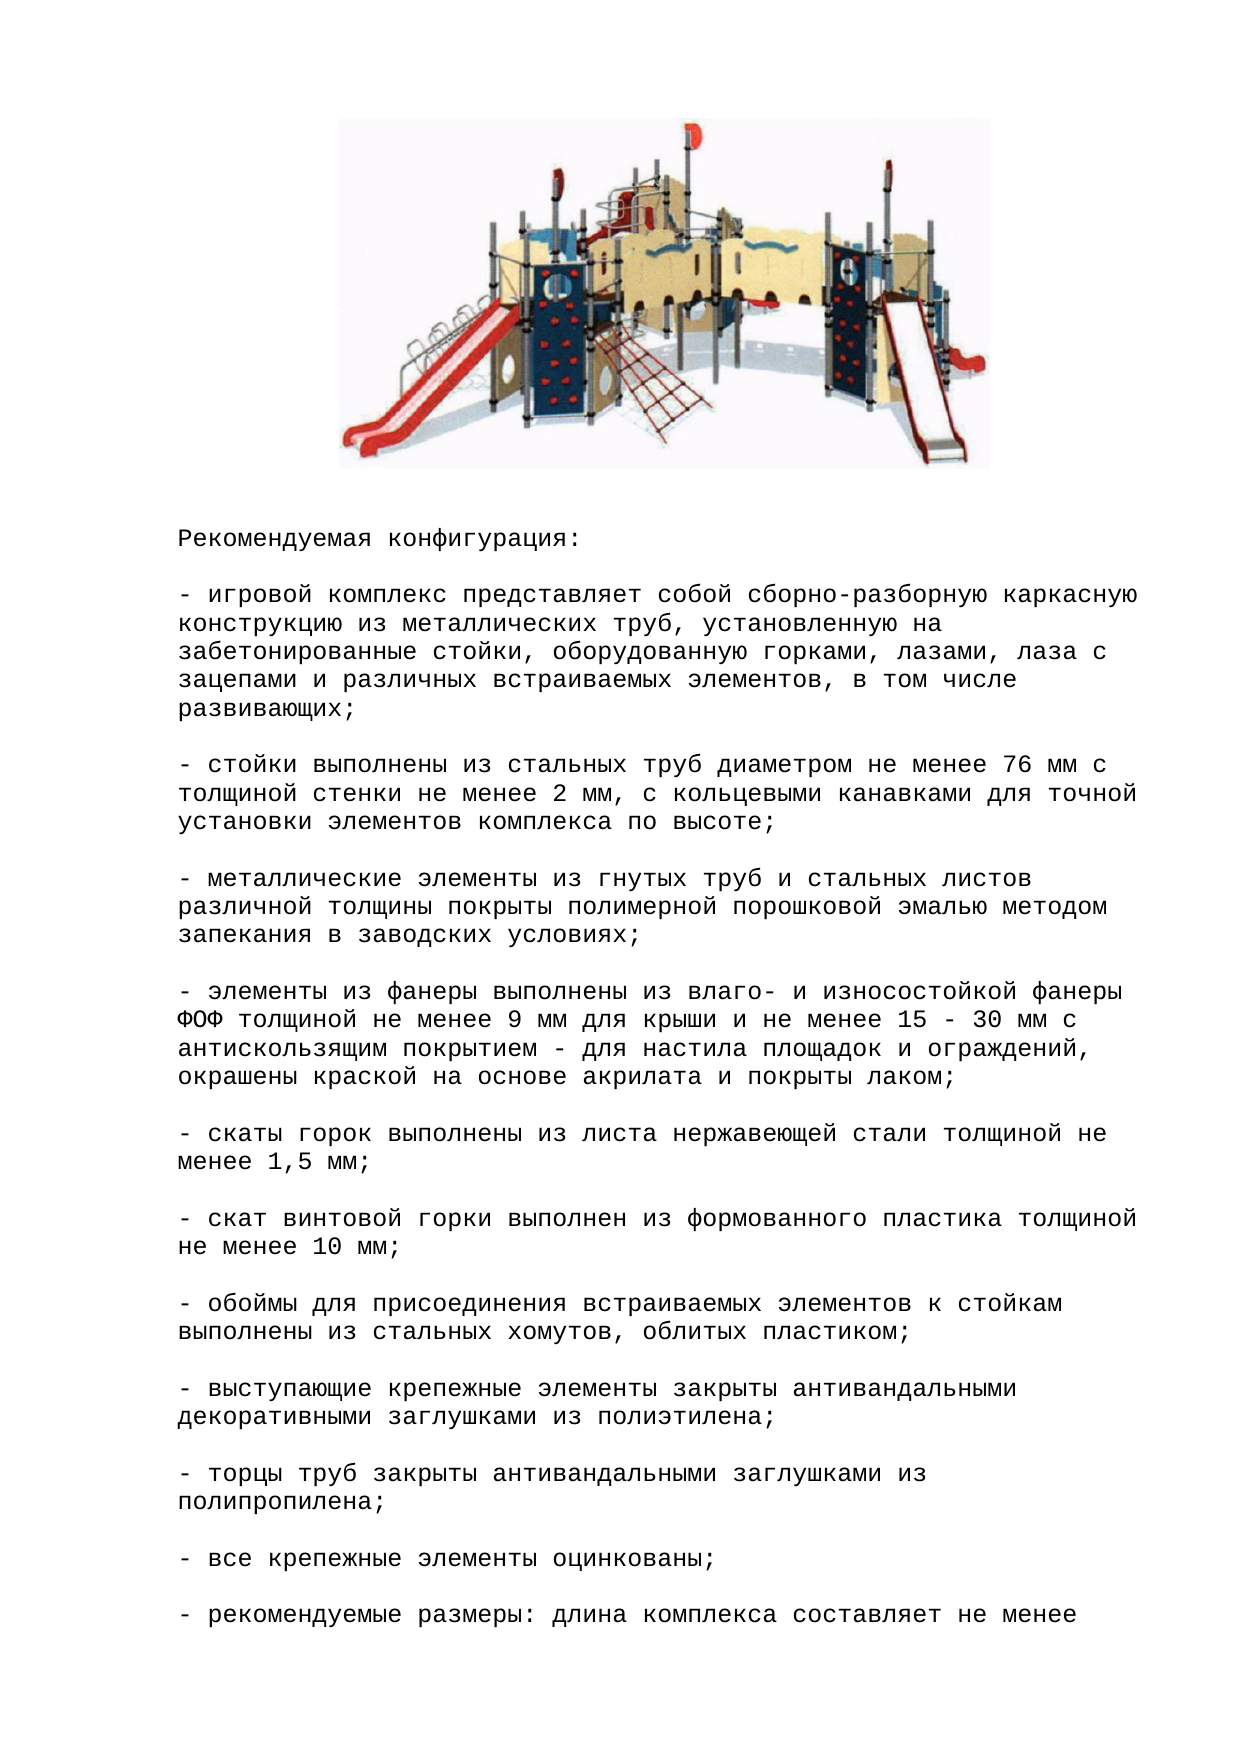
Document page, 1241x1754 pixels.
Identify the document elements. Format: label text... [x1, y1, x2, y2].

text - металлические элементы из гнутых труб и стальных листов различной толщины покрыты полимерной порошковой эмалью методом запекания в заводских условиях; [177, 837, 1152, 950]
text - обоймы для присоединения встраиваемых элементов к стойкам выполнены из стальных хомутов, облитых пластиком; [177, 1262, 1152, 1347]
text - торцы труб закрыты антивандальными заглушками из полипропилена; [177, 1432, 1152, 1517]
text - стойки выполнены из стальных труб диаметром не менее 76 мм с толщиной стенки не менее 2 мм, с кольцевыми канавками для точной установки элементов комплекса по высоте; [177, 724, 1152, 837]
text - элементы из фанеры выполнены из влаго- и износостойкой фанеры ФОФ толщиной не менее 9 мм для крыши и не менее 15 - 30 мм с антискользящим покрытием - для настила площадок и ограждений, окрашены краской на основе акрилата и покрыты лаком; [177, 950, 1152, 1092]
text - выступающие крепежные элементы закрыты антивандальными декоративными заглушками из полиэтилена; [177, 1347, 1152, 1432]
text - все крепежные элементы оцинкованы; [177, 1517, 1152, 1574]
picture [339, 118, 990, 469]
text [177, 1574, 1152, 1630]
text - игровой комплекс представляет собой сборно-разборную каркасную конструкцию из металлических труб, установленную на забетонированные стойки, оборудованную горками, лазами, лаза с зацепами и различных встраиваемых элементов, в том числе развивающих; [177, 554, 1152, 724]
text - скат винтовой горки выполнен из формованного пластика толщиной не менее 10 мм; [177, 1177, 1152, 1262]
text Рекомендуемая конфигурация: [177, 497, 1152, 554]
text - скаты горок выполнены из листа нержавеющей стали толщиной не менее 1,5 мм; [177, 1092, 1152, 1177]
